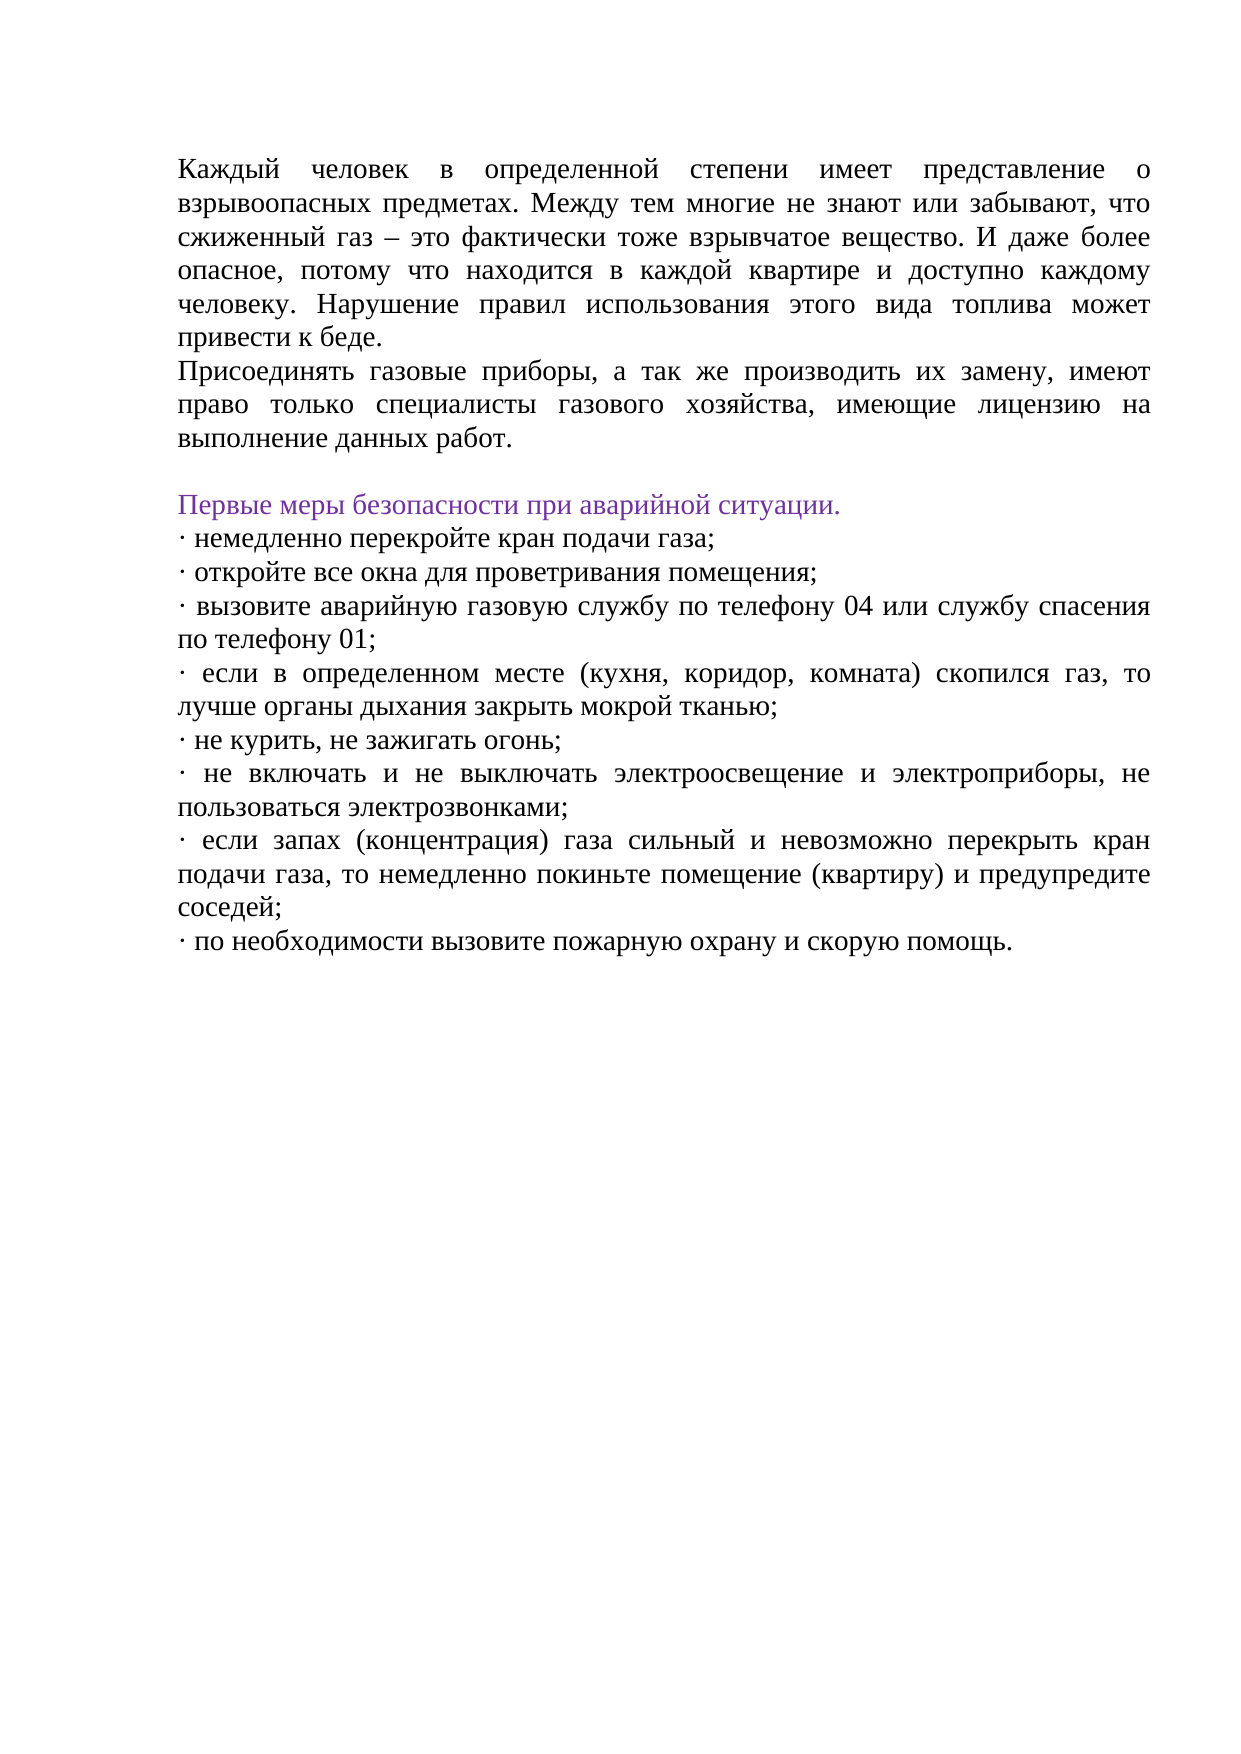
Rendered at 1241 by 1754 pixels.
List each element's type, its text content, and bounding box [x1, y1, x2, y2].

text · откройте все окна для проветривания помещения; [177, 554, 1152, 588]
text Первые меры безопасности при аварийной ситуации. [177, 487, 1152, 521]
text · вызовите аварийную газовую службу по телефону 04 или службу спасения по телефону 01; [177, 588, 1152, 655]
text · немедленно перекройте кран подачи газа; [177, 521, 1152, 554]
text · если запах (концентрация) газа сильный и невозможно перекрыть кран подачи газа, то немедленно покиньте помещение (квартиру) и предупредите соседей; [177, 822, 1152, 923]
text · не включать и не выключать электроосвещение и электроприборы, не пользоваться электрозвонками; [177, 755, 1152, 822]
text · не курить, не зажигать огонь; [177, 722, 1152, 755]
text Присоединять газовые приборы, а так же производить их замену, имеют право только специалисты газового хозяйства, имеющие лицензию на выполнение данных работ. [177, 353, 1152, 453]
text · по необходимости вызовите пожарную охрану и скорую помощь. [177, 923, 1152, 957]
text · если в определенном месте (кухня, коридор, комната) скопился газ, то лучше органы дыхания закрыть мокрой тканью; [177, 655, 1152, 722]
text Каждый человек в определенной степени имеет представление о взрывоопасных предметах. Между тем многие не знают или забывают, что сжиженный газ – это фактически тоже взрывчатое вещество. И даже более опасное, потому что находится в каждой квартире и доступно каждому человеку. Нарушение правил использования этого вида топлива может привести к беде. [177, 152, 1152, 353]
